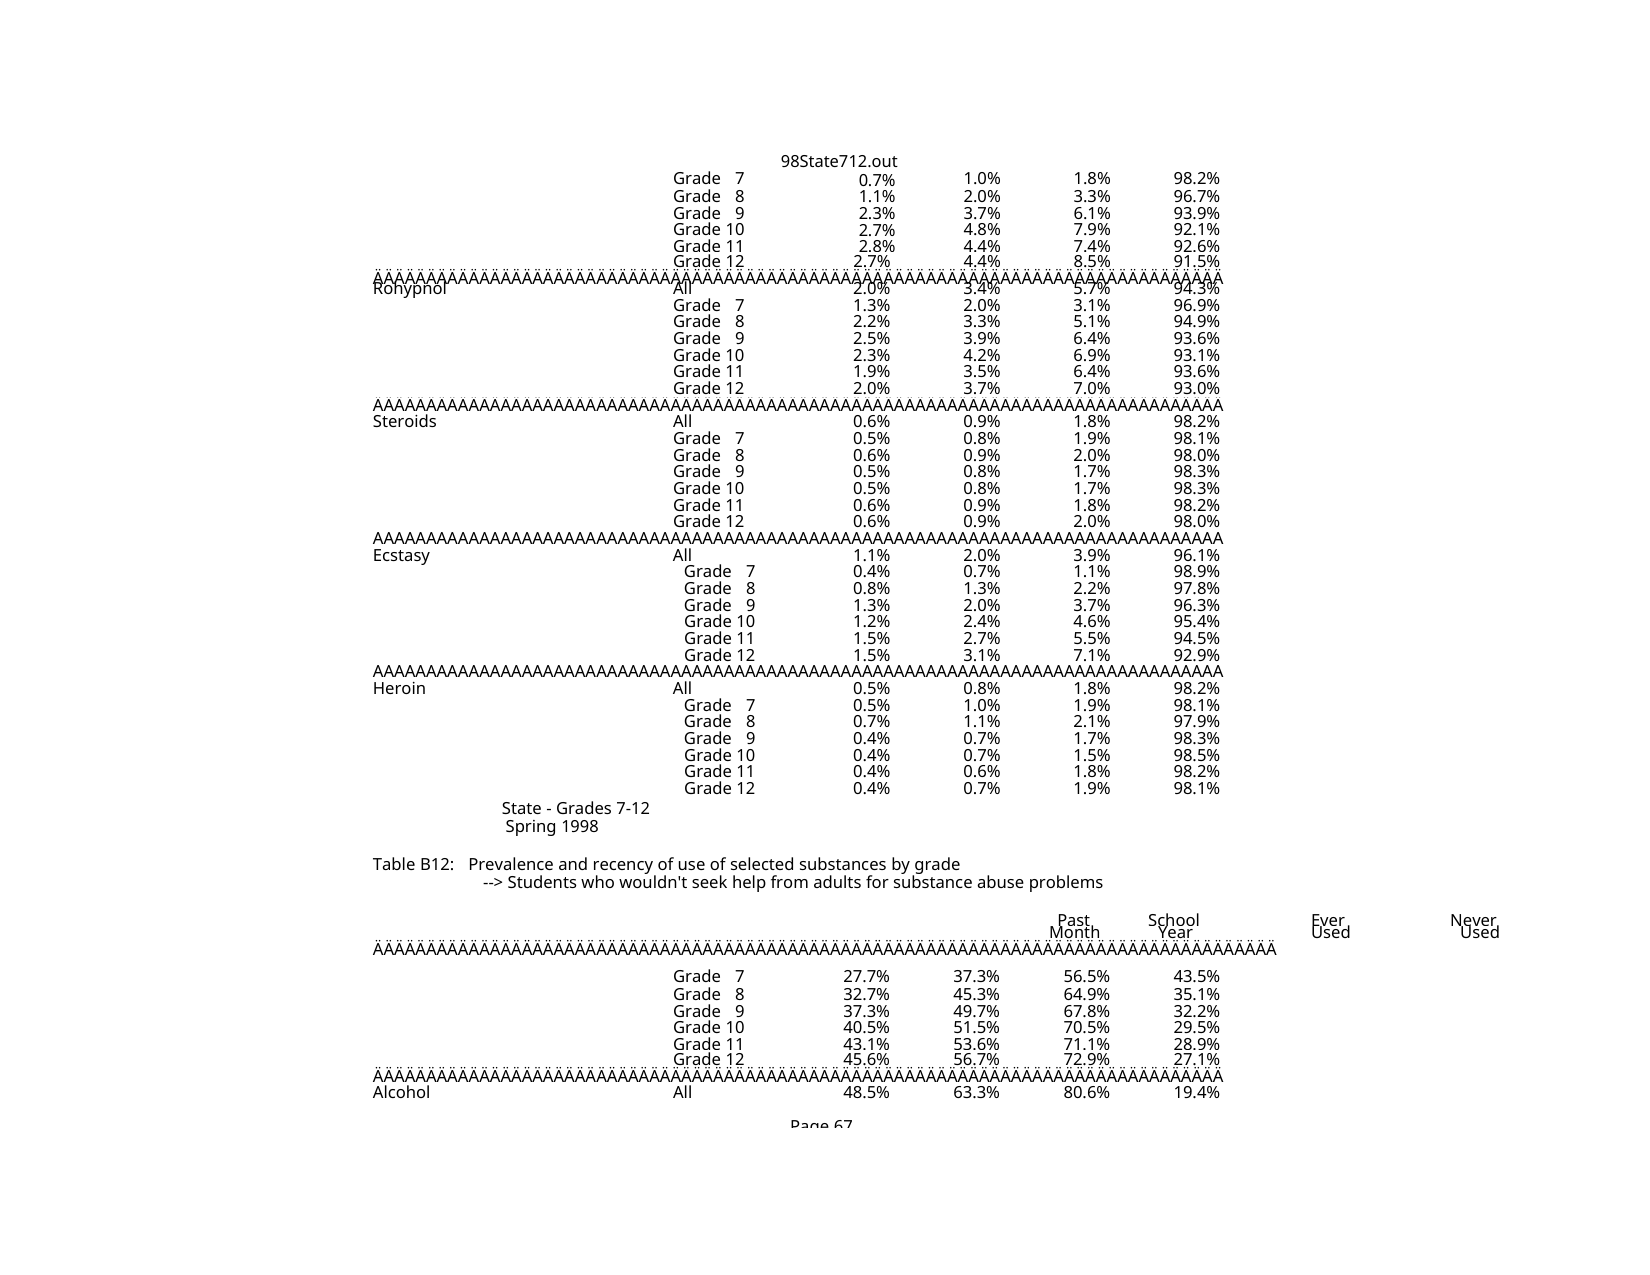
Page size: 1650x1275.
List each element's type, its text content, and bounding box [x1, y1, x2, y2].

text Table B12: Prevalence and recency of use of selected substances by grade [373, 852, 1417, 875]
text Spring 1998 [235, 819, 868, 836]
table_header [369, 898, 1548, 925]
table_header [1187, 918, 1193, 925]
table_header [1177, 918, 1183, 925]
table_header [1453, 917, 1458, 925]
text --> Students who wouldn't seek help from adults for substance abuse problems [483, 875, 1417, 892]
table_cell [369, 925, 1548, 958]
text State - Grades 7-12 [235, 797, 916, 819]
